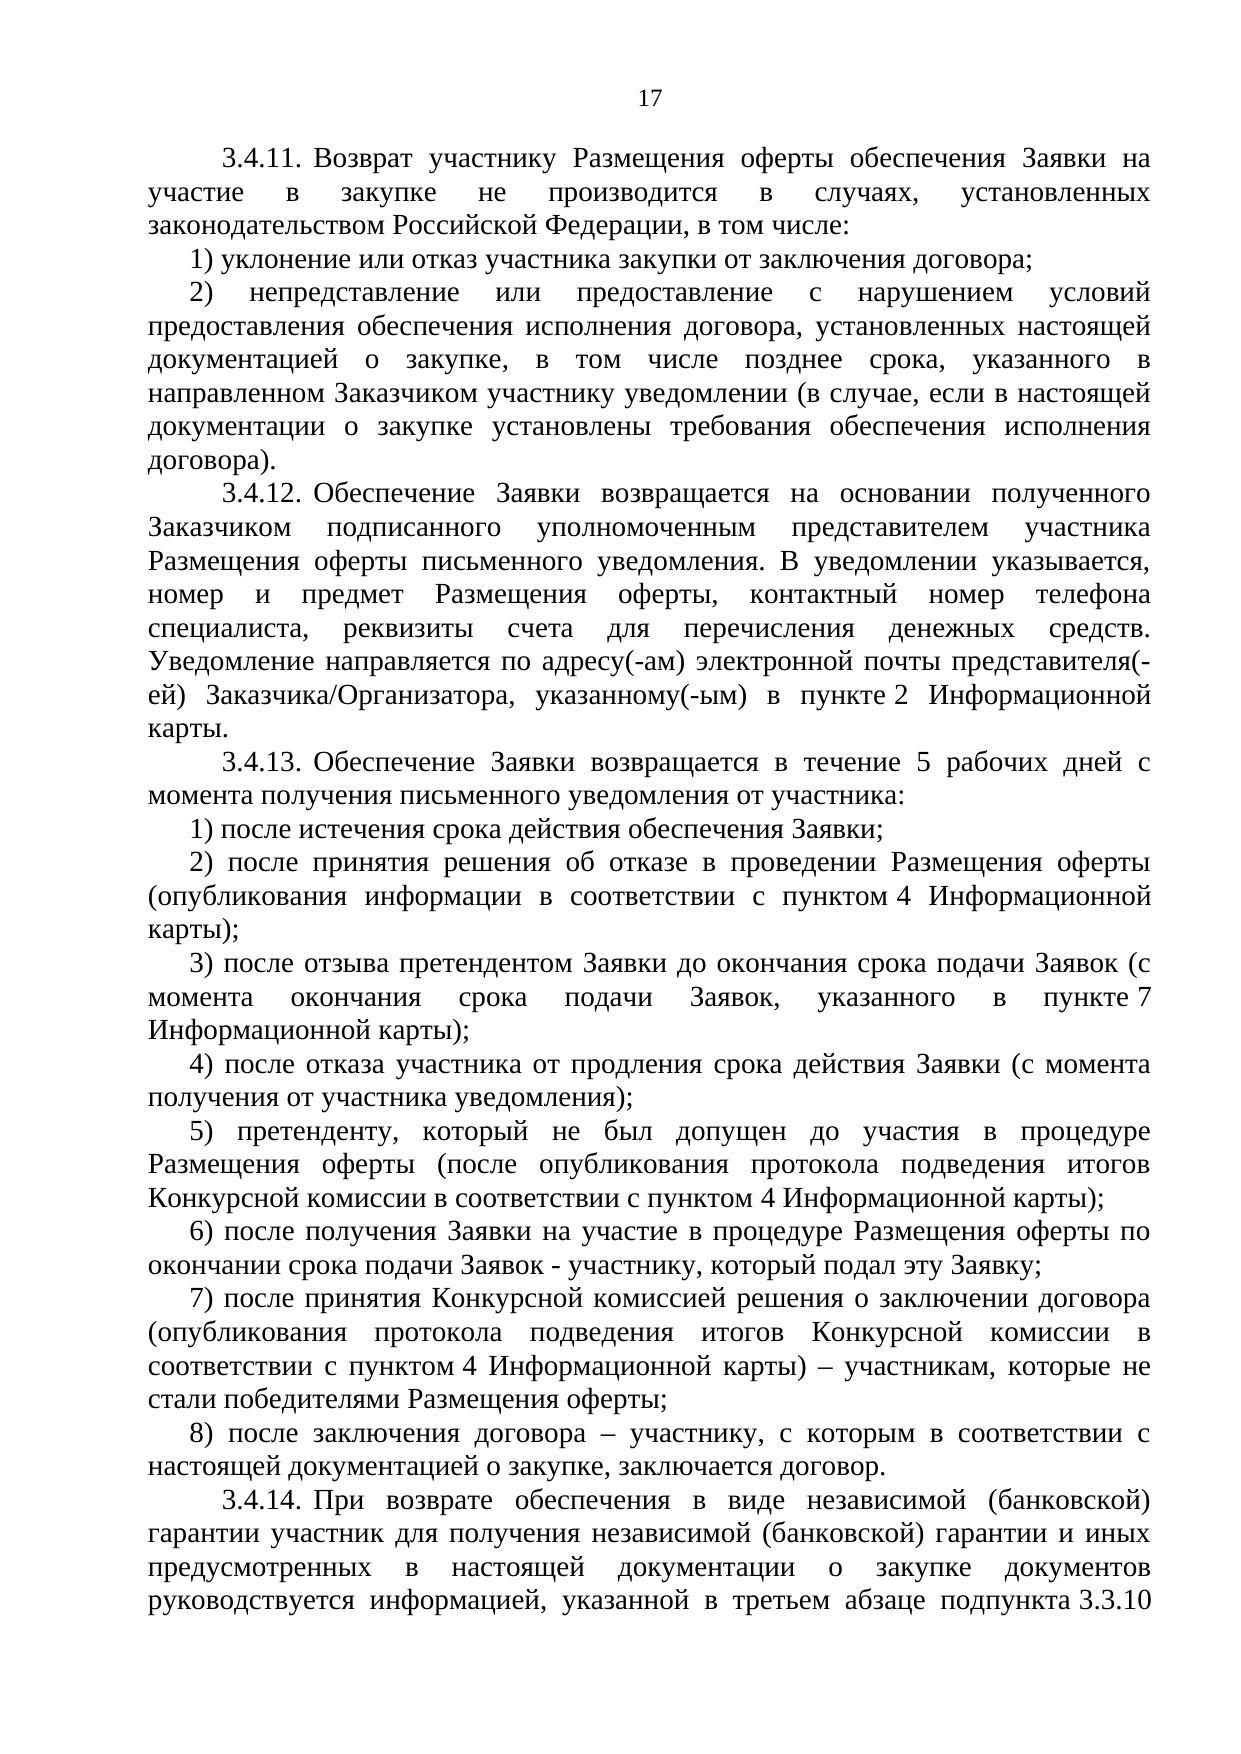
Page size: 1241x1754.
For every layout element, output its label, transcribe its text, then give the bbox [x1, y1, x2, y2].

text 1) после истечения срока действия обеспечения Заявки; [148, 811, 1152, 844]
text 6) после получения Заявки на участие в процедуре Размещения оферты по окончании срока подачи Заявок - участнику, который подал эту Заявку; [148, 1213, 1152, 1281]
text 8) после заключения договора – участнику, с которым в соответствии с настоящей документацией о закупке, заключается договор. [148, 1415, 1152, 1482]
list Возврат участнику Размещения оферты обеспечения Заявки на участие в закупке не производится в случаях, установленных законодательством Российской Федерации, в том числе: [148, 140, 1152, 241]
text 4) после отказа участника от продления срока действия Заявки (с момента получения от участника уведомления); [148, 1046, 1152, 1113]
text 7) после принятия Конкурсной комиссией решения о заключении договора (опубликования протокола подведения итогов Конкурсной комиссии в соответствии с пунктом 4 Информационной карты) – участникам, которые не стали победителями Размещения оферты; [148, 1281, 1152, 1415]
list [148, 1482, 1152, 1616]
text 2) после принятия решения об отказе в проведении Размещения оферты (опубликования информации в соответствии с пунктом 4 Информационной карты); [148, 844, 1152, 945]
text 3) после отзыва претендентом Заявки до окончания срока подачи Заявок (с момента окончания срока подачи Заявок, указанного в пункте 7 Информационной карты); [148, 945, 1152, 1046]
text 2) непредставление или предоставление с нарушением условий предоставления обеспечения исполнения договора, установленных настоящей документацией о закупке, в том числе позднее срока, указанного в направленном Заказчиком участнику уведомлении (в случае, если в настоящей документации о закупке установлены требования обеспечения исполнения договора). [148, 274, 1152, 476]
list Обеспечение Заявки возвращается на основании полученного Заказчиком подписанного уполномоченным представителем участника Размещения оферты письменного уведомления. В уведомлении указывается, номер и предмет Размещения оферты, контактный номер телефона специалиста, реквизиты счета для перечисления денежных средств. Уведомление направляется по адресу(-ам) электронной почты представителя(-ей) Заказчика/Организатора, указанному(-ым) в пункте 2 Информационной карты. [148, 476, 1152, 744]
list Обеспечение Заявки возвращается в течение 5 рабочих дней с момента получения письменного уведомления от участника: [148, 744, 1152, 811]
text 5) претенденту, который не был допущен до участия в процедуре Размещения оферты (после опубликования протокола подведения итогов Конкурсной комиссии в соответствии с пунктом 4 Информационной карты); [148, 1113, 1152, 1213]
text 1) уклонение или отказ участника закупки от заключения договора; [148, 241, 1152, 274]
